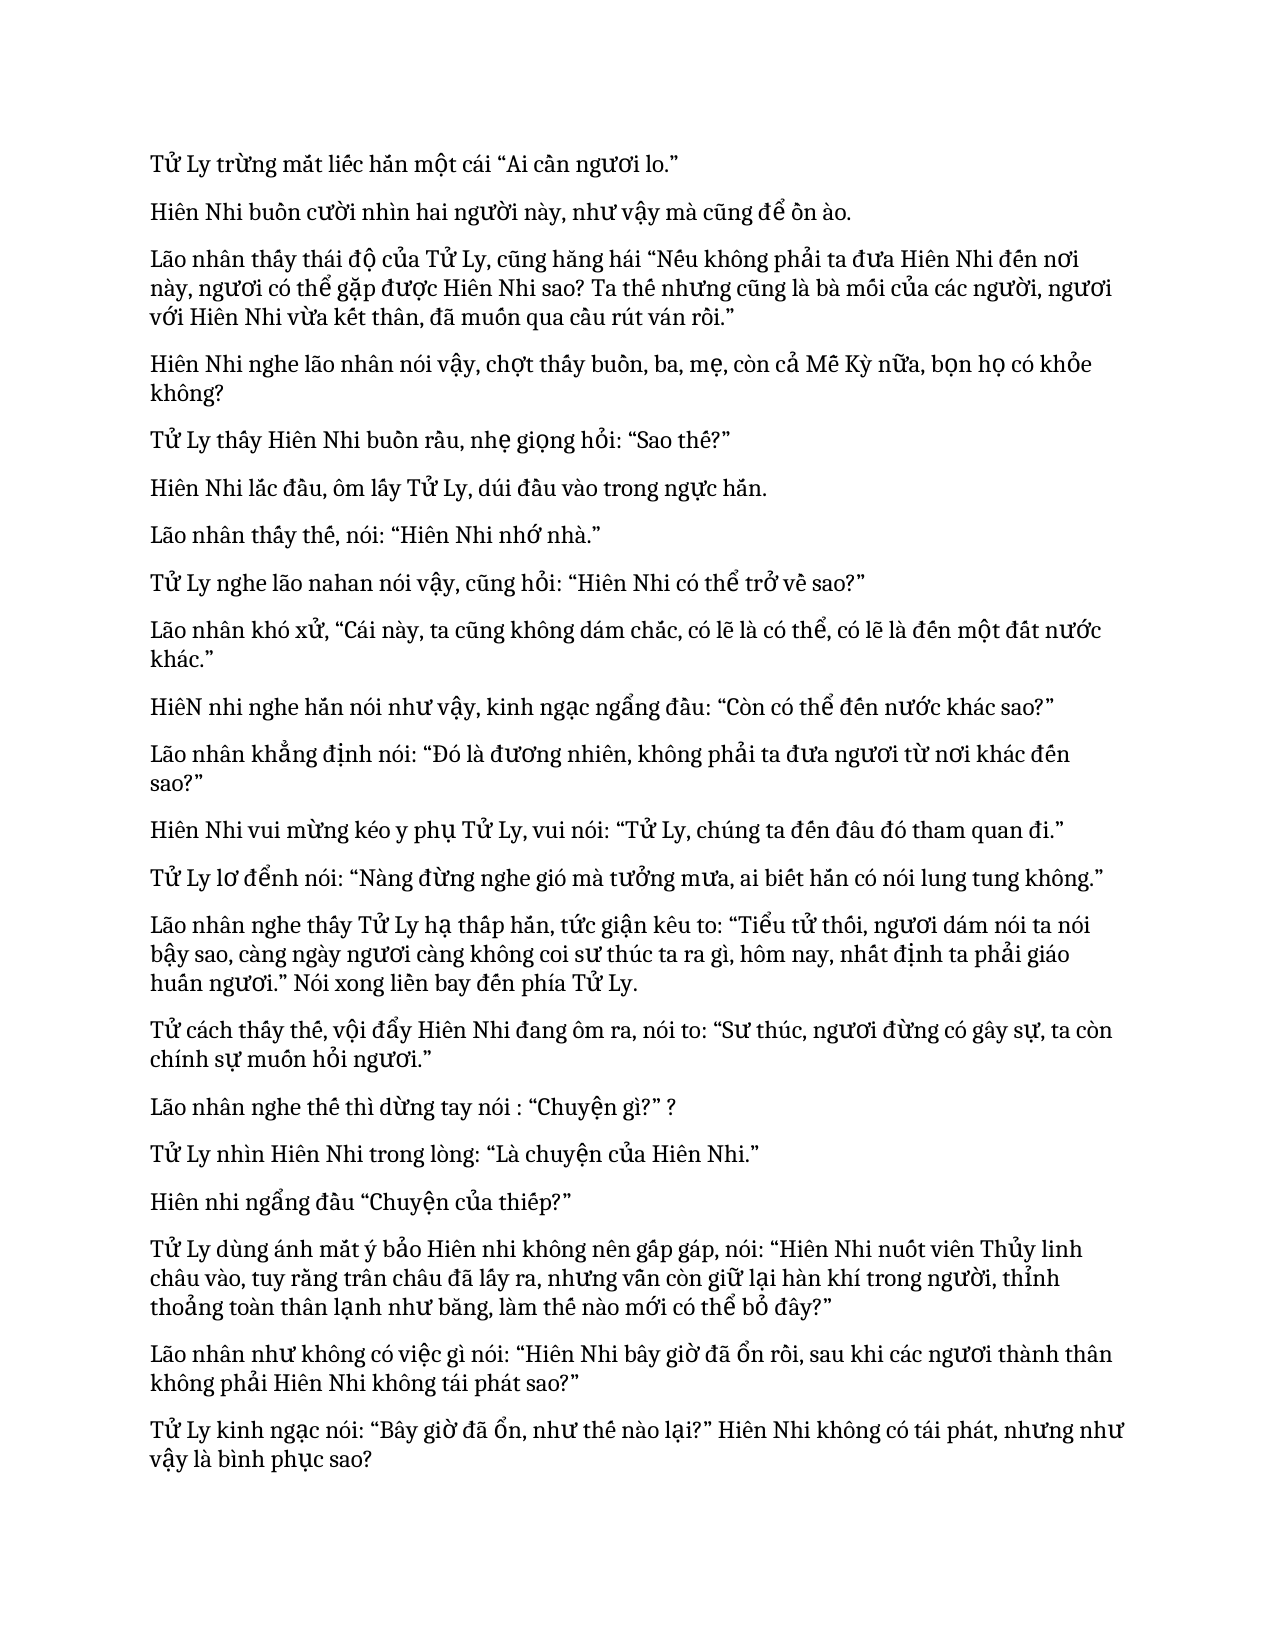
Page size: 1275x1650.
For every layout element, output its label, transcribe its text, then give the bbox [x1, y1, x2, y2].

text Tử cách thấy thế, vội đẩy Hiên Nhi đang ôm ra, nói to: “Sư thúc, ngươi đừng có gây sự, ta còn chính sự muốn hỏi ngươi.” [150, 1016, 1125, 1074]
text Lão nhân khẳng định nói: “Đó là đương nhiên, không phải ta đưa ngươi từ nơi khác đến sao?” [150, 740, 1125, 797]
text Hiên Nhi lắc đầu, ôm lấy Tử Ly, dúi đầu vào trong ngực hắn. [150, 474, 1125, 502]
text Lão nhân khó xử, “Cái này, ta cũng không dám chắc, có lẽ là có thể, có lẽ là đến một đất nước khác.” [150, 616, 1125, 674]
text Tử Ly nghe lão nahan nói vậy, cũng hỏi: “Hiên Nhi có thể trở về sao?” [150, 569, 1125, 597]
text HiêN nhi nghe hắn nói như vậy, kinh ngạc ngẩng đầu: “Còn có thể đến nước khác sao?” [150, 692, 1125, 721]
text Tử Ly dùng ánh mắt ý bảo Hiên nhi không nên gấp gáp, nói: “Hiên Nhi nuốt viên Thủy linh châu vào, tuy rằng trân châu đã lấy ra, nhưng vẫn còn giữ lại hàn khí trong người, thỉnh thoảng toàn thân lạnh như băng, làm thế nào mới có thể bỏ đây?” [150, 1235, 1125, 1321]
text Tử Ly trừng mắt liếc hắn một cái “Ai cần ngươi lo.” [150, 150, 1125, 179]
text Tử Ly lơ đểnh nói: “Nàng đừng nghe gió mà tưởng mưa, ai biết hắn có nói lung tung không.” [150, 864, 1125, 892]
text Hiên Nhi vui mừng kéo y phụ Tử Ly, vui nói: “Tử Ly, chúng ta đến đâu đó tham quan đi.” [150, 816, 1125, 845]
text Lão nhân nghe thấy Tử Ly hạ thấp hắn, tức giận kêu to: “Tiểu tử thối, ngươi dám nói ta nói bậy sao, càng ngày ngươi càng không coi sư thúc ta ra gì, hôm nay, nhất định ta phải giáo huấn ngươi.” Nói xong liền bay đến phía Tử Ly. [150, 911, 1125, 997]
text Lão nhân thấy thái độ của Tử Ly, cũng hăng hái “Nếu không phải ta đưa Hiên Nhi đến nơi này, ngươi có thể gặp được Hiên Nhi sao? Ta thế nhưng cũng là bà mối của các người, ngươi với Hiên Nhi vừa kết thân, đã muốn qua cầu rút ván rồi.” [150, 245, 1125, 331]
text Hiên Nhi buồn cười nhìn hai người này, như vậy mà cũng để ồn ào. [150, 197, 1125, 226]
text Hiên nhi ngẩng đầu “Chuyện của thiếp?” [150, 1187, 1125, 1216]
text Tử Ly kinh ngạc nói: “Bây giờ đã ổn, như thế nào lại?” Hiên Nhi không có tái phát, nhưng như vậy là bình phục sao? [150, 1416, 1125, 1474]
text Lão nhân nghe thế thì dừng tay nói : “Chuyện gì?” ? [150, 1092, 1125, 1121]
text Lão nhân thấy thế, nói: “Hiên Nhi nhớ nhà.” [150, 521, 1125, 550]
text Hiên Nhi nghe lão nhân nói vậy, chợt thấy buồn, ba, mẹ, còn cả Mễ Kỳ nữa, bọn họ có khỏe không? [150, 350, 1125, 407]
text Tử Ly nhìn Hiên Nhi trong lòng: “Là chuyện của Hiên Nhi.” [150, 1140, 1125, 1169]
text Lão nhân như không có việc gì nói: “Hiên Nhi bây giờ đã ổn rồi, sau khi các ngươi thành thân không phải Hiên Nhi không tái phát sao?” [150, 1340, 1125, 1397]
text Tử Ly thấy Hiên Nhi buồn rầu, nhẹ giọng hỏi: “Sao thế?” [150, 426, 1125, 455]
